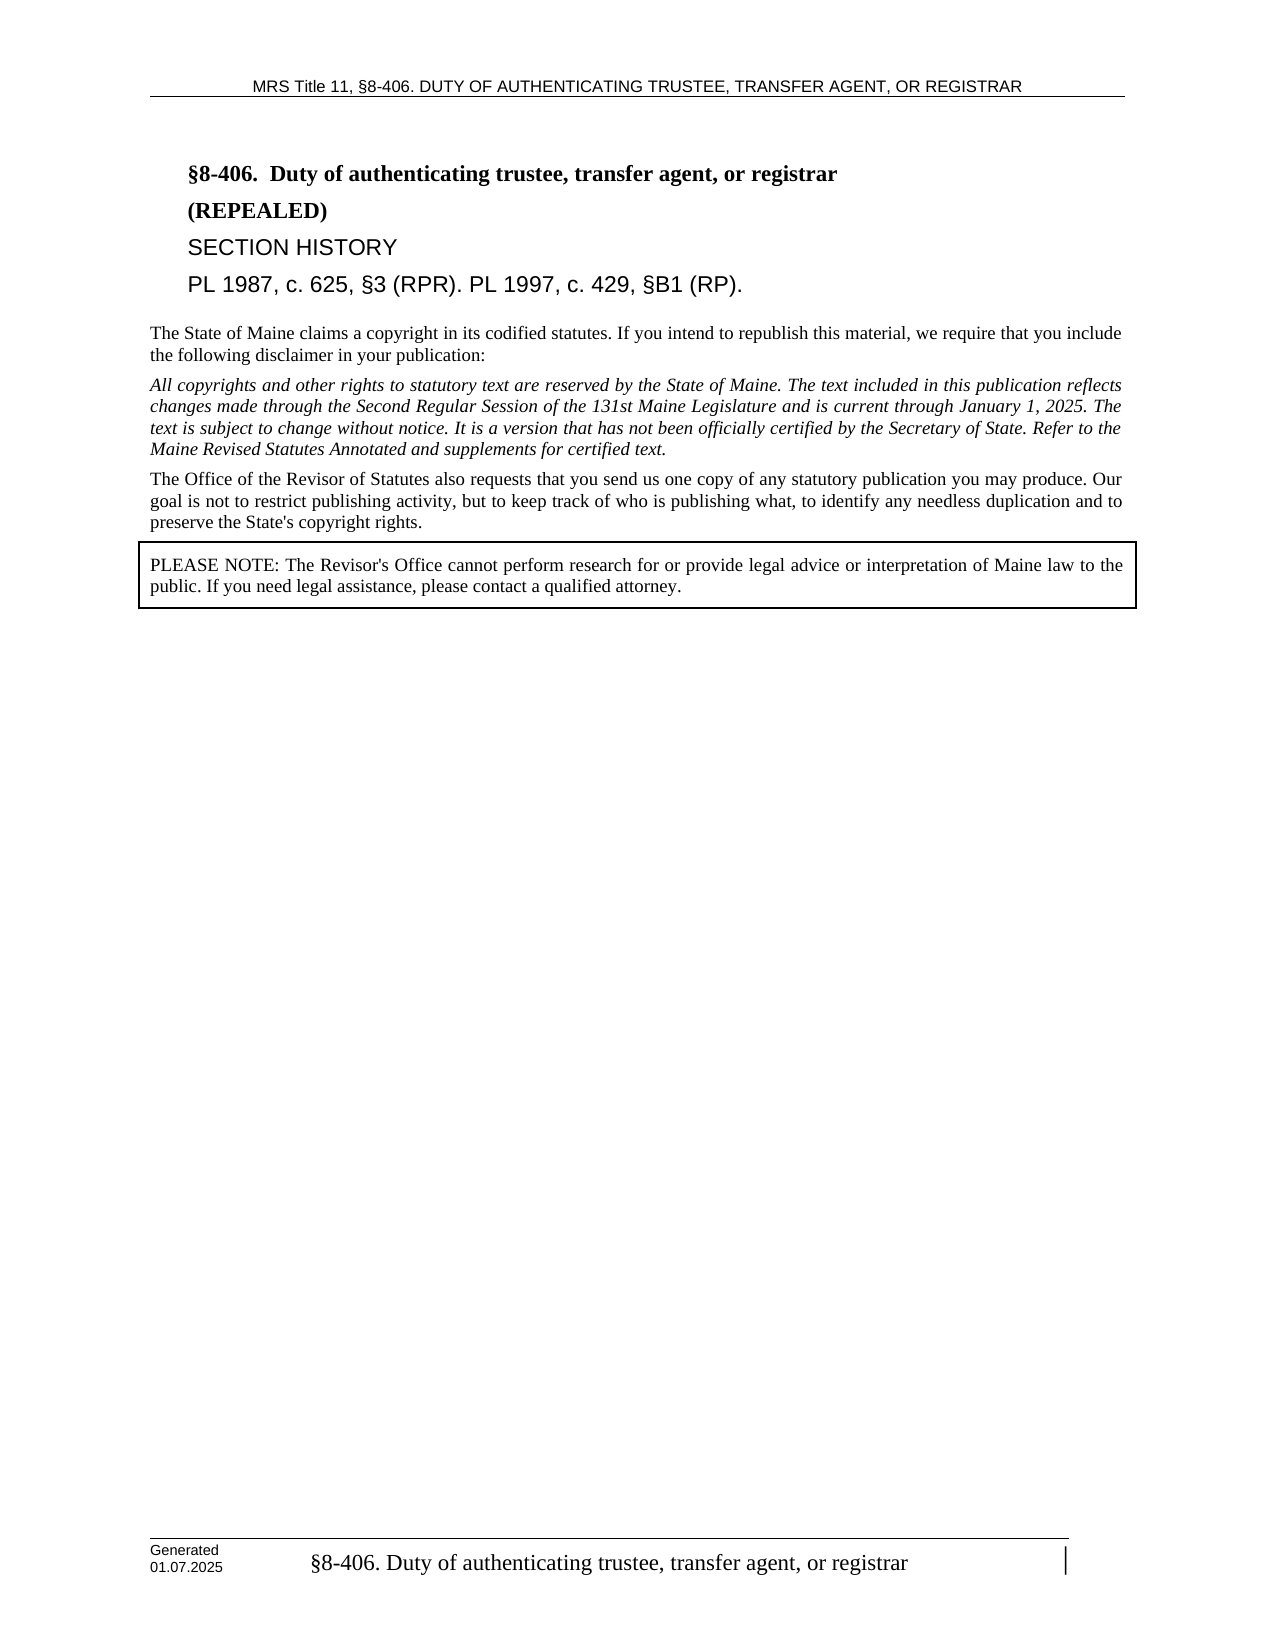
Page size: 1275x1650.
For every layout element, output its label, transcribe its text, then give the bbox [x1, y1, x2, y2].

text All copyrights and other rights to statutory text are reserved by the State of Maine. The text included in this publication reflects changes made through the Second Regular Session of the 131st Maine Legislature and is current through January 1, 2025 . The text is subject to change without notice. It is a version that has not been officially certified by the Secretary of State. Refer to the Maine Revised Statutes Annotated and supplements for certified text. [150, 373, 1125, 460]
text The Office of the Revisor of Statutes also requests that you send us one copy of any statutory publication you may produce. Our goal is not to restrict publishing activity, but to keep track of who is publishing what, to identify any needless duplication and to preserve the State's copyright rights. [150, 468, 1125, 533]
text §8-406. Duty of authenticating trustee, transfer agent, or registrar [187, 160, 1125, 187]
text PL 1987, c. 625, §3 (RPR). PL 1997, c. 429, §B1 (RP). [187, 271, 1125, 297]
text SECTION HISTORY [187, 234, 1125, 260]
text (REPEALED) [187, 197, 1125, 223]
text PLEASE NOTE: The Revisor's Office cannot perform research for or provide legal advice or interpretation of Maine law to the public. If you need legal assistance, please contact a qualified attorney. [140, 543, 1135, 607]
text The State of Maine claims a copyright in its codified statutes. If you intend to republish this material, we require that you include the following disclaimer in your publication: [150, 322, 1125, 365]
